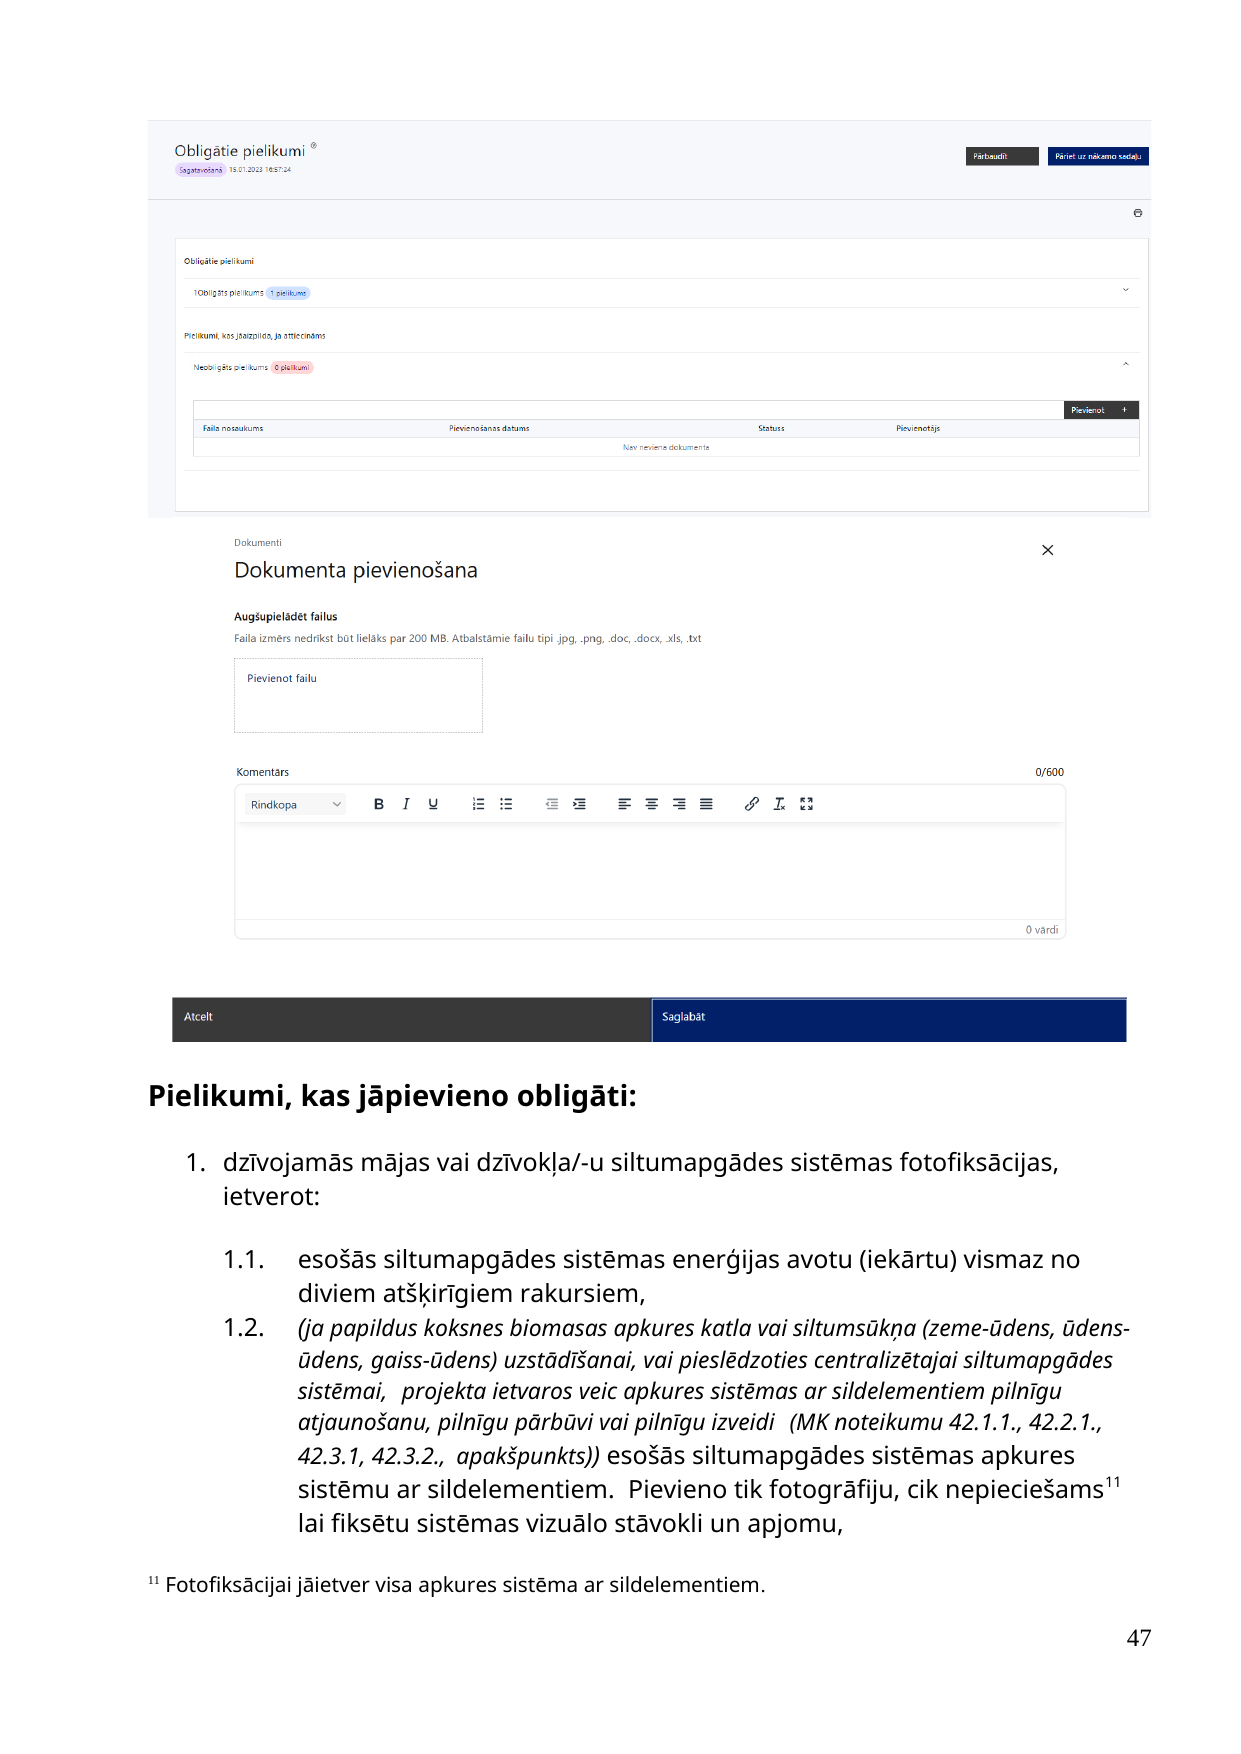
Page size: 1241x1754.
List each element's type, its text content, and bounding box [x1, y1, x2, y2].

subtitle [223, 1339, 1152, 1535]
picture [147, 118, 1152, 1042]
subtitle dzīvojamās mājas vai dzīvokļa/-u siltumapgādes sistēmas fotofiksācijas, ietverot: [185, 1144, 1152, 1212]
subtitle esošās siltumapgādes sistēmas enerģijas avotu (iekārtu) vismaz no diviem atšķirīgiem rakursiem, [223, 1241, 1152, 1309]
subtitle Pielikumi, kas jāpievieno obligāti: [148, 1075, 1152, 1115]
